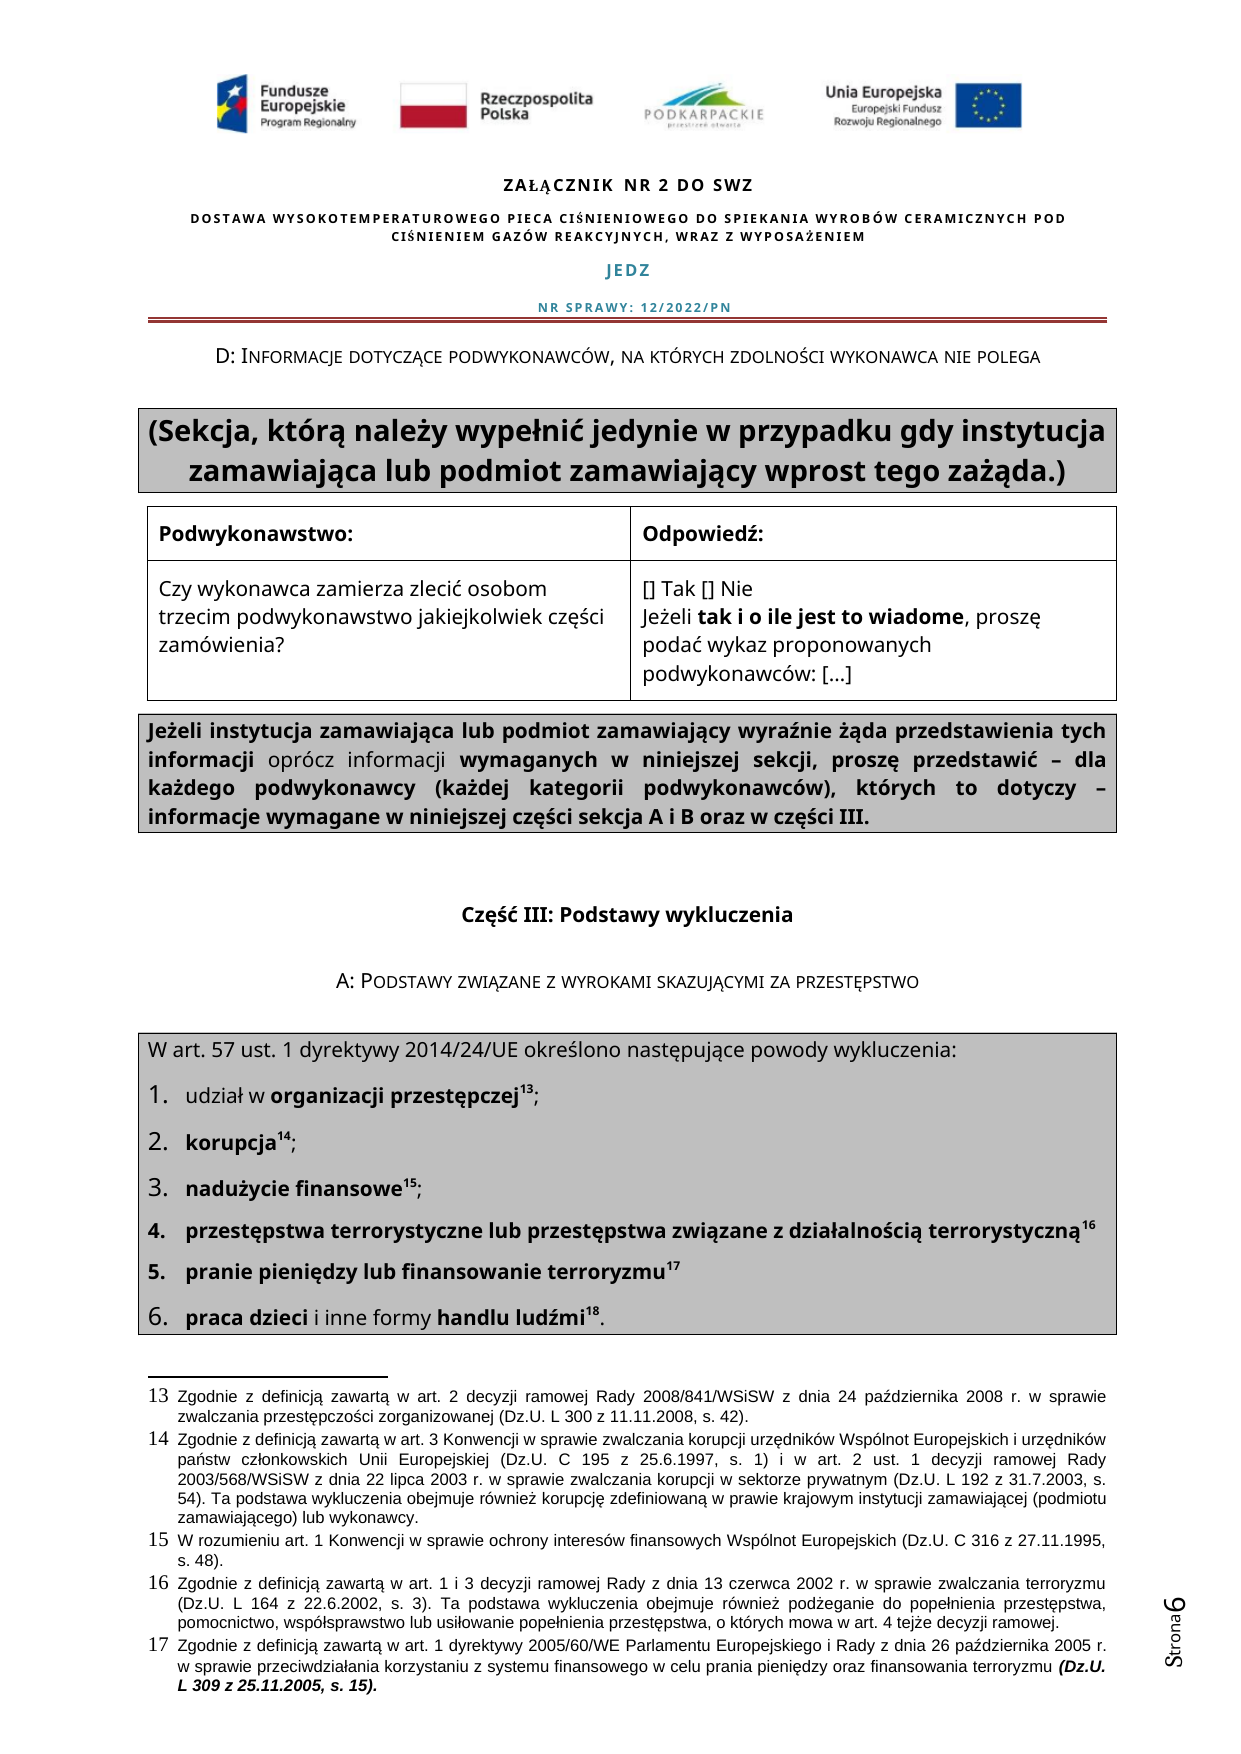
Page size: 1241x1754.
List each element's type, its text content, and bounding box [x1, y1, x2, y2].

table_header Odpowiedź: [631, 507, 1116, 560]
list przestępstwa terrorystyczne lub przestępstwa związane z działalnością terrorystyczną [139, 1213, 1116, 1245]
list nadużycie finansowe; [139, 1167, 1116, 1204]
title Część III: Podstawy wykluczenia [148, 901, 1107, 929]
title (Sekcja, którą należy wypełnić jedynie w przypadku gdy instytucja zamawiająca lub podmiot zamawiający wprost tego zażąda.) [139, 409, 1116, 492]
text W art. 57 ust. 1 dyrektywy 2014/24/UE określono następujące powody wykluczenia: [139, 1034, 1116, 1064]
title D: Informacje dotyczące podwykonawców, na których zdolności wykonawca nie polega [148, 342, 1107, 370]
list korupcja; [139, 1120, 1116, 1157]
table_header Podwykonawstwo: [148, 507, 630, 560]
picture [199, 56, 1056, 173]
list praca dzieci i inne formy handlu ludźmi. [139, 1295, 1116, 1334]
table_cell Czy wykonawca zamierza zlecić osobom trzecim podwykonawstwo jakiejkolwiek części zamówienia? [148, 561, 630, 700]
list udział w organizacji przestępczej; [139, 1073, 1116, 1111]
title A: Podstawy związane z wyrokami skazującymi za przestępstwo [148, 967, 1107, 995]
table_cell [] Tak [] Nie Jeżeli tak i o ile jest to wiadome, proszę podać wykaz proponowanych podwykonawców: […] [631, 561, 1116, 700]
list pranie pieniędzy lub finansowanie terroryzmu [139, 1254, 1116, 1286]
title Jeżeli instytucja zamawiająca lub podmiot zamawiający wyraźnie żąda przedstawienia tych informacji oprócz informacji wymaganych w niniejszej sekcji, proszę przedstawić – dla każdego podwykonawcy (każdej kategorii podwykonawców), których to dotyczy – informacje wymagane w niniejszej części sekcja A i B oraz w części III. [139, 715, 1116, 832]
